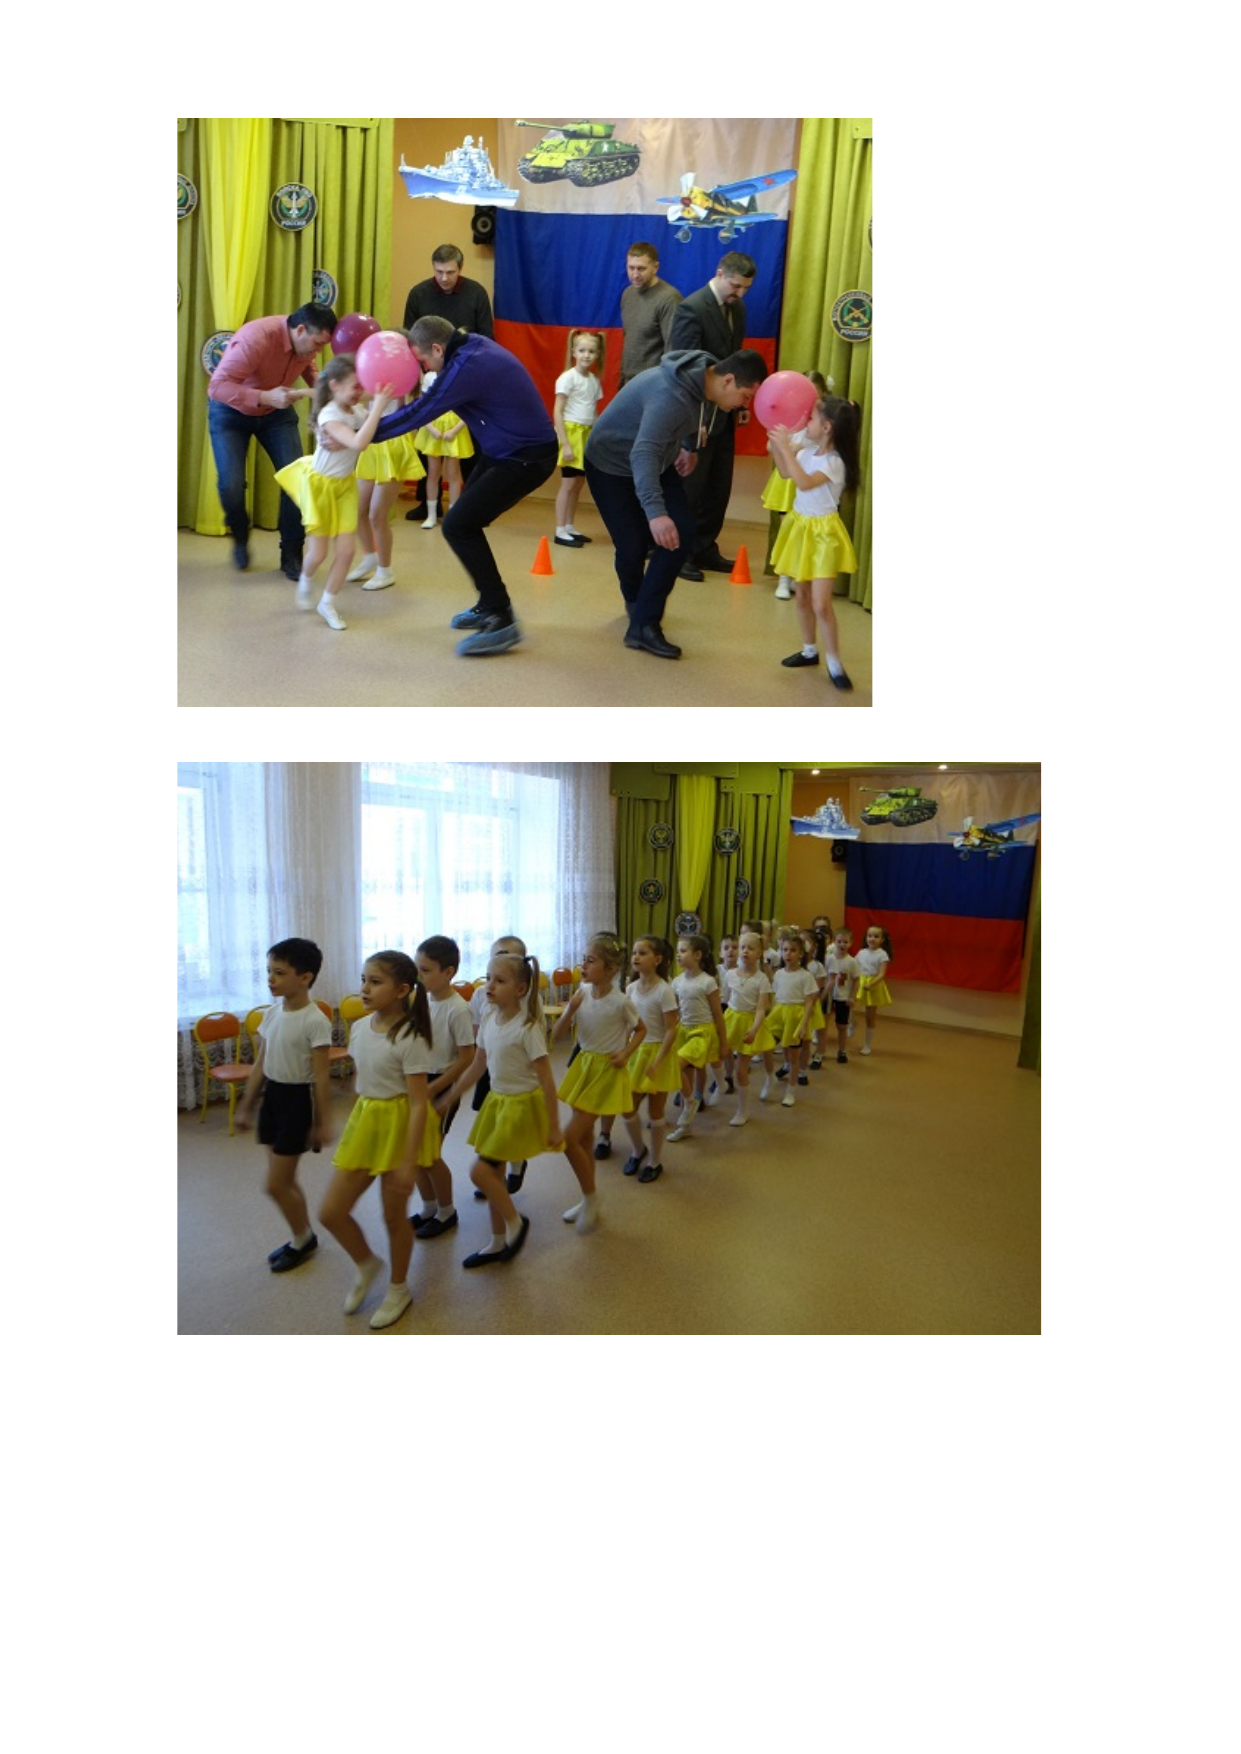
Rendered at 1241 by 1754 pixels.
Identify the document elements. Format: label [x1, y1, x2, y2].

picture [177, 762, 1042, 1335]
picture [177, 118, 873, 707]
